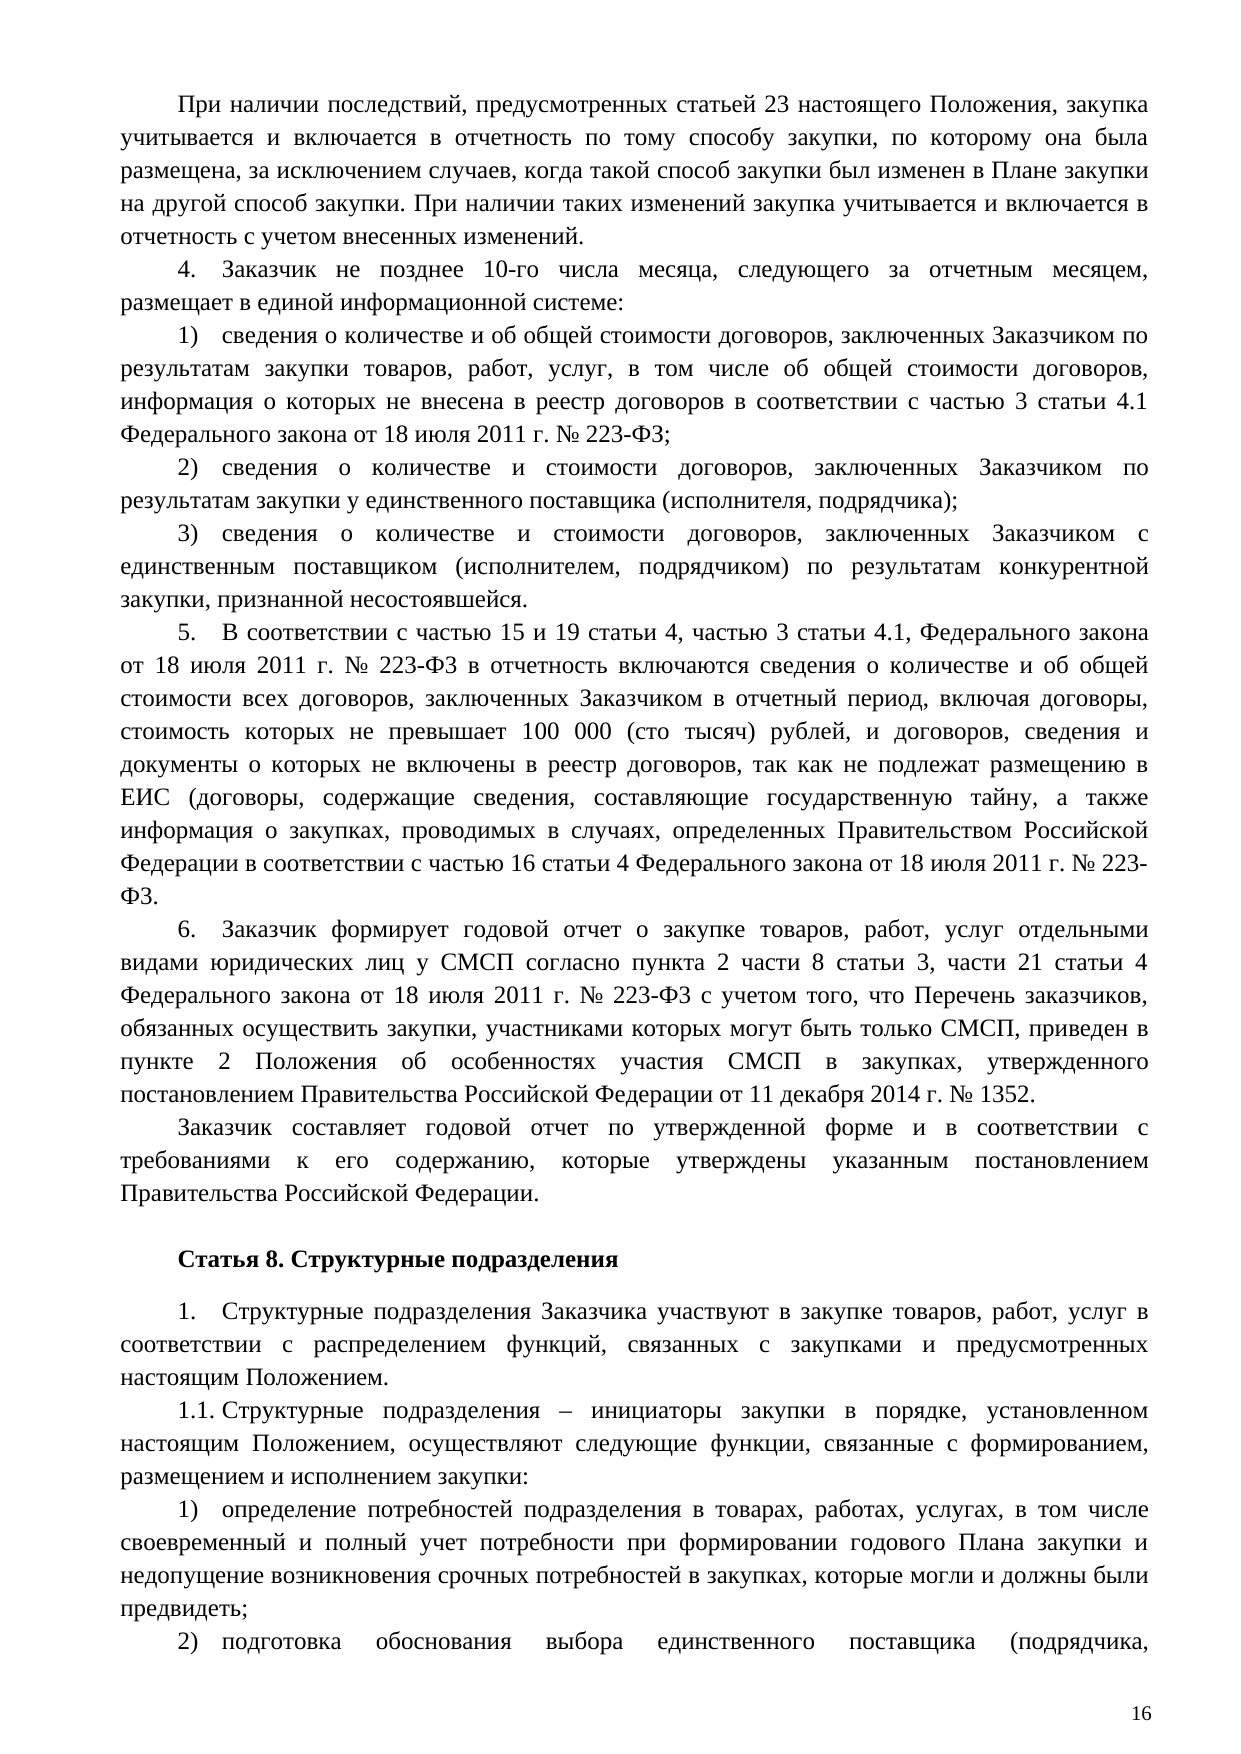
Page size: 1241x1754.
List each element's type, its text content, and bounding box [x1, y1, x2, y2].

list Заказчик не позднее 10-го числа месяца, следующего за отчетным месяцем, размещает в единой информационной системе: [120, 254, 1149, 316]
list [120, 1626, 1149, 1655]
list Структурные подразделения Заказчика участвуют в закупке товаров, работ, услуг в соответствии с распределением функций, связанных с закупками и предусмотренных настоящим Положением. [120, 1296, 1149, 1391]
list сведения о количестве и об общей стоимости договоров, заключенных Заказчиком по результатам закупки товаров, работ, услуг, в том числе об общей стоимости договоров, информация о которых не внесена в реестр договоров в соответствии с частью 3 статьи 4.1 Федерального закона от 18 июля 2011 г. № 223-ФЗ; [120, 320, 1149, 448]
list сведения о количестве и стоимости договоров, заключенных Заказчиком по результатам закупки у единственного поставщика (исполнителя, подрядчика); [120, 452, 1149, 514]
text При наличии последствий, предусмотренных статьей 23 настоящего Положения, закупка учитывается и включается в отчетность по тому способу закупки, по которому она была размещена, за исключением случаев, когда такой способ закупки был изменен в Плане закупки на другой способ закупки. При наличии таких изменений закупка учитывается и включается в отчетность с учетом внесенных изменений. [120, 89, 1149, 249]
list определение потребностей подразделения в товарах, работах, услугах, в том числе своевременный и полный учет потребности при формировании годового Плана закупки и недопущение возникновения срочных потребностей в закупках, которые могли и должны были предвидеть; [120, 1494, 1149, 1622]
list Заказчик формирует годовой отчет о закупке товаров, работ, услуг отдельными видами юридических лиц у СМСП согласно пункта 2 части 8 статьи 3, части 21 статьи 4 Федерального закона от 18 июля 2011 г. № 223-Ф3 с учетом того, что Перечень заказчиков, обязанных осуществить закупки, участниками которых могут быть только СМСП, приведен в пункте 2 Положения об особенностях участия СМСП в закупках, утвержденного постановлением Правительства Российской Федерации от 11 декабря 2014 г. № 1352. [120, 914, 1149, 1108]
text Статья 8. Структурные подразделения [120, 1244, 1152, 1273]
list сведения о количестве и стоимости договоров, заключенных Заказчиком с единственным поставщиком (исполнителем, подрядчиком) по результатам конкурентной закупки, признанной несостоявшейся. [120, 518, 1149, 613]
list В соответствии с частью 15 и 19 статьи 4, частью 3 статьи 4.1, Федерального закона от 18 июля 2011 г. № 223-Ф3 в отчетность включаются сведения о количестве и об общей стоимости всех договоров, заключенных Заказчиком в отчетный период, включая договоры, стоимость которых не превышает 100 000 (сто тысяч) рублей, и договоров, сведения и документы о которых не включены в реестр договоров, так как не подлежат размещению в ЕИС (договоры, содержащие сведения, составляющие государственную тайну, а также информация о закупках, проводимых в случаях, определенных Правительством Российской Федерации в соответствии с частью 16 статьи 4 Федерального закона от 18 июля 2011 г. № 223-Ф3. [120, 617, 1149, 910]
list Структурные подразделения – инициаторы закупки в порядке, установленном настоящим Положением, осуществляют следующие функции, связанные с формированием, размещением и исполнением закупки: [120, 1395, 1149, 1489]
text Заказчик составляет годовой отчет по утвержденной форме и в соответствии с требованиями к его содержанию, которые утверждены указанным постановлением Правительства Российской Федерации. [120, 1112, 1149, 1207]
